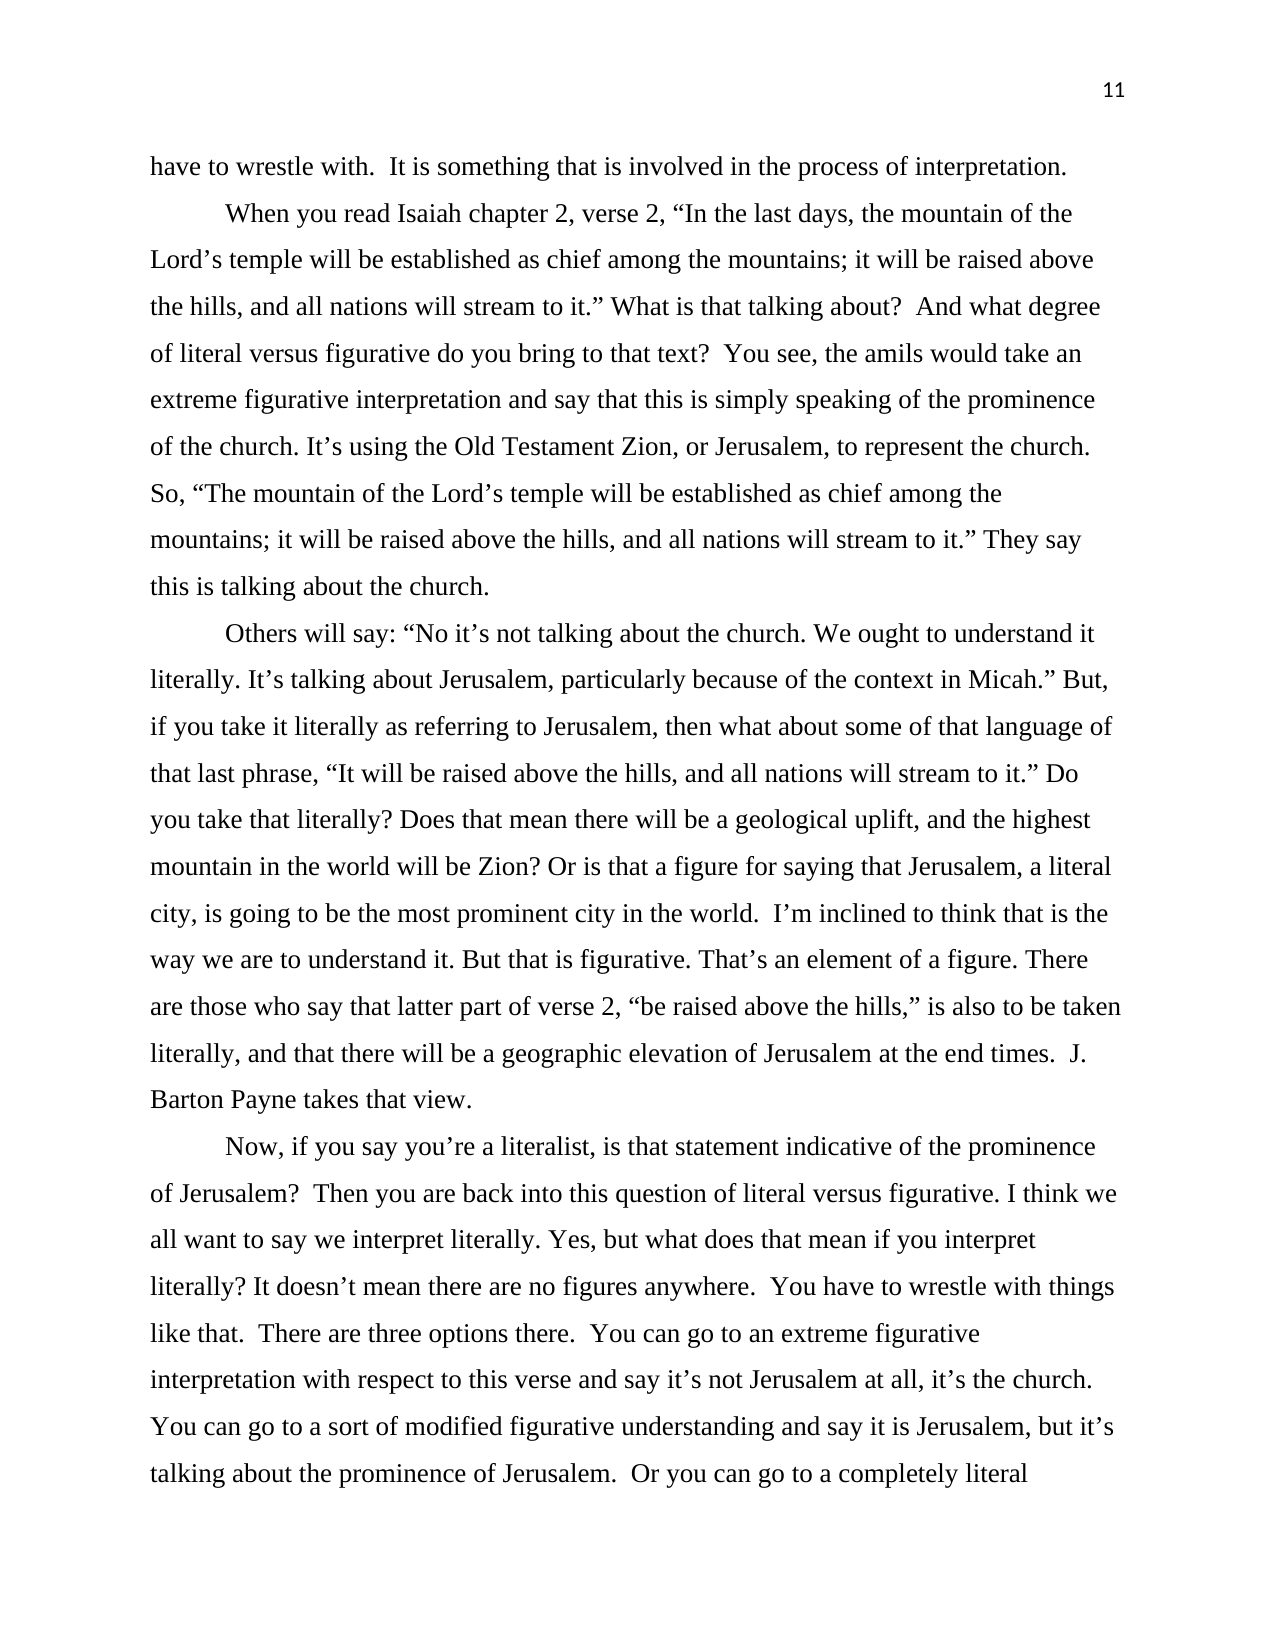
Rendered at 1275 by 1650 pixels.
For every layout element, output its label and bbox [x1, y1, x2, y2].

text [150, 150, 1125, 1488]
